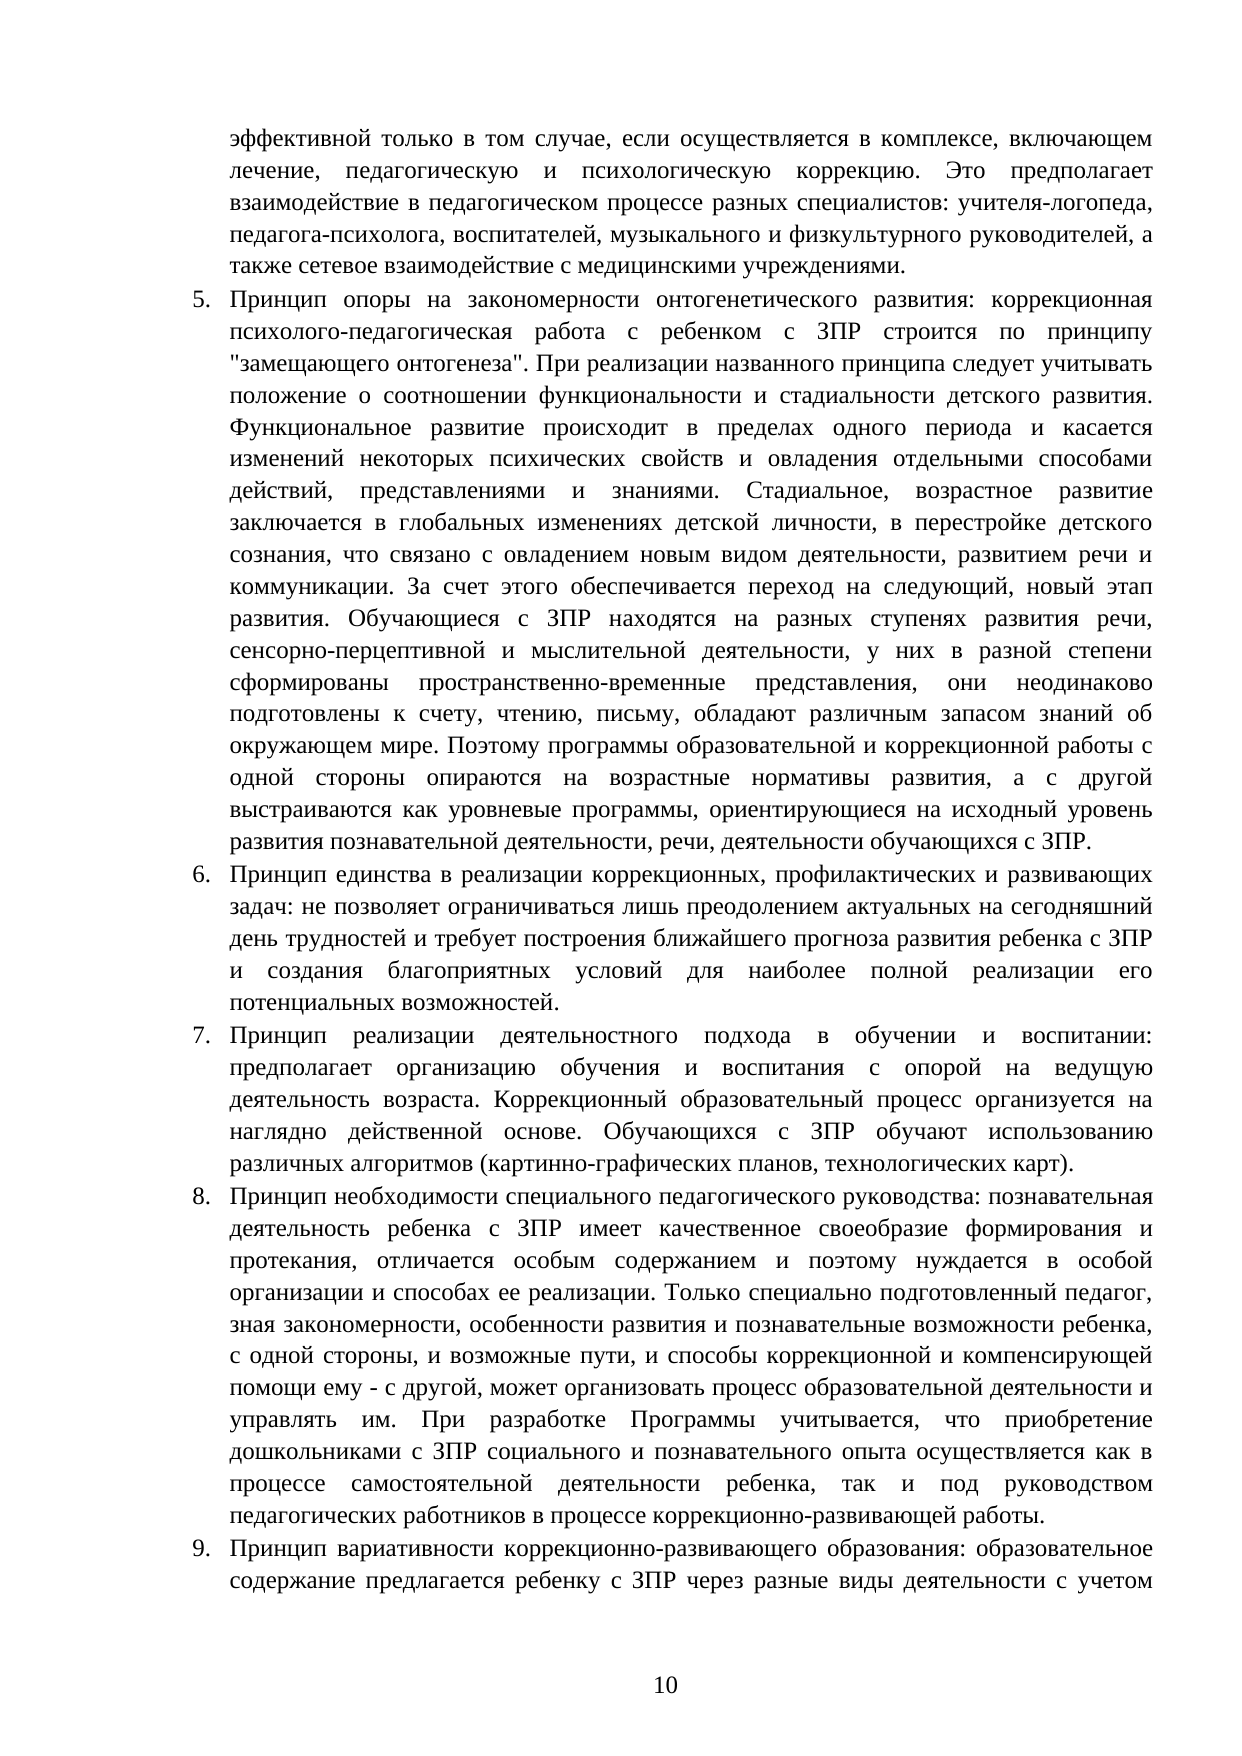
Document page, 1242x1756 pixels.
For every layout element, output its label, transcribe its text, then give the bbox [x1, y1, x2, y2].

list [192, 123, 1154, 279]
list Принцип единства в реализации коррекционных, профилактических и развивающих задач: не позволяет ограничиваться лишь преодолением актуальных на сегодняшний день трудностей и требует построения ближайшего прогноза развития ребенка с ЗПР и создания благоприятных условий для наиболее полной реализации его потенциальных возможностей. [192, 859, 1154, 1016]
list Принцип опоры на закономерности онтогенетического развития: коррекционная психолого-педагогическая работа с ребенком с ЗПР строится по принципу "замещающего онтогенеза". При реализации названного принципа следует учитывать положение о соотношении функциональности и стадиальности детского развития. Функциональное развитие происходит в пределах одного периода и касается изменений некоторых психических свойств и овладения отдельными способами действий, представлениями и знаниями. Стадиальное, возрастное развитие заключается в глобальных изменениях детской личности, в перестройке детского сознания, что связано с овладением новым видом деятельности, развитием речи и коммуникации. За счет этого обеспечивается переход на следующий, новый этап развития. Обучающиеся с ЗПР находятся на разных ступенях развития речи, сенсорно-перцептивной и мыслительной деятельности, у них в разной степени сформированы пространственно-временные представления, они неодинаково подготовлены к счету, чтению, письму, обладают различным запасом знаний об окружающем мире. Поэтому программы образовательной и коррекционной работы с одной стороны опираются на возрастные нормативы развития, а с другой выстраиваются как уровневые программы, ориентирующиеся на исходный уровень развития познавательной деятельности, речи, деятельности обучающихся с ЗПР. [192, 284, 1154, 855]
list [192, 1533, 1154, 1594]
list Принцип реализации деятельностного подхода в обучении и воспитании: предполагает организацию обучения и воспитания с опорой на ведущую деятельность возраста. Коррекционный образовательный процесс организуется на наглядно действенной основе. Обучающихся с ЗПР обучают использованию различных алгоритмов (картинно-графических планов, технологических карт). [192, 1020, 1154, 1177]
list Принцип необходимости специального педагогического руководства: познавательная деятельность ребенка с ЗПР имеет качественное своеобразие формирования и протекания, отличается особым содержанием и поэтому нуждается в особой организации и способах ее реализации. Только специально подготовленный педагог, зная закономерности, особенности развития и познавательные возможности ребенка, с одной стороны, и возможные пути, и способы коррекционной и компенсирующей помощи ему - с другой, может организовать процесс образовательной деятельности и управлять им. При разработке Программы учитывается, что приобретение дошкольниками с ЗПР социального и познавательного опыта осуществляется как в процессе самостоятельной деятельности ребенка, так и под руководством педагогических работников в процессе коррекционно-развивающей работы. [192, 1181, 1154, 1529]
